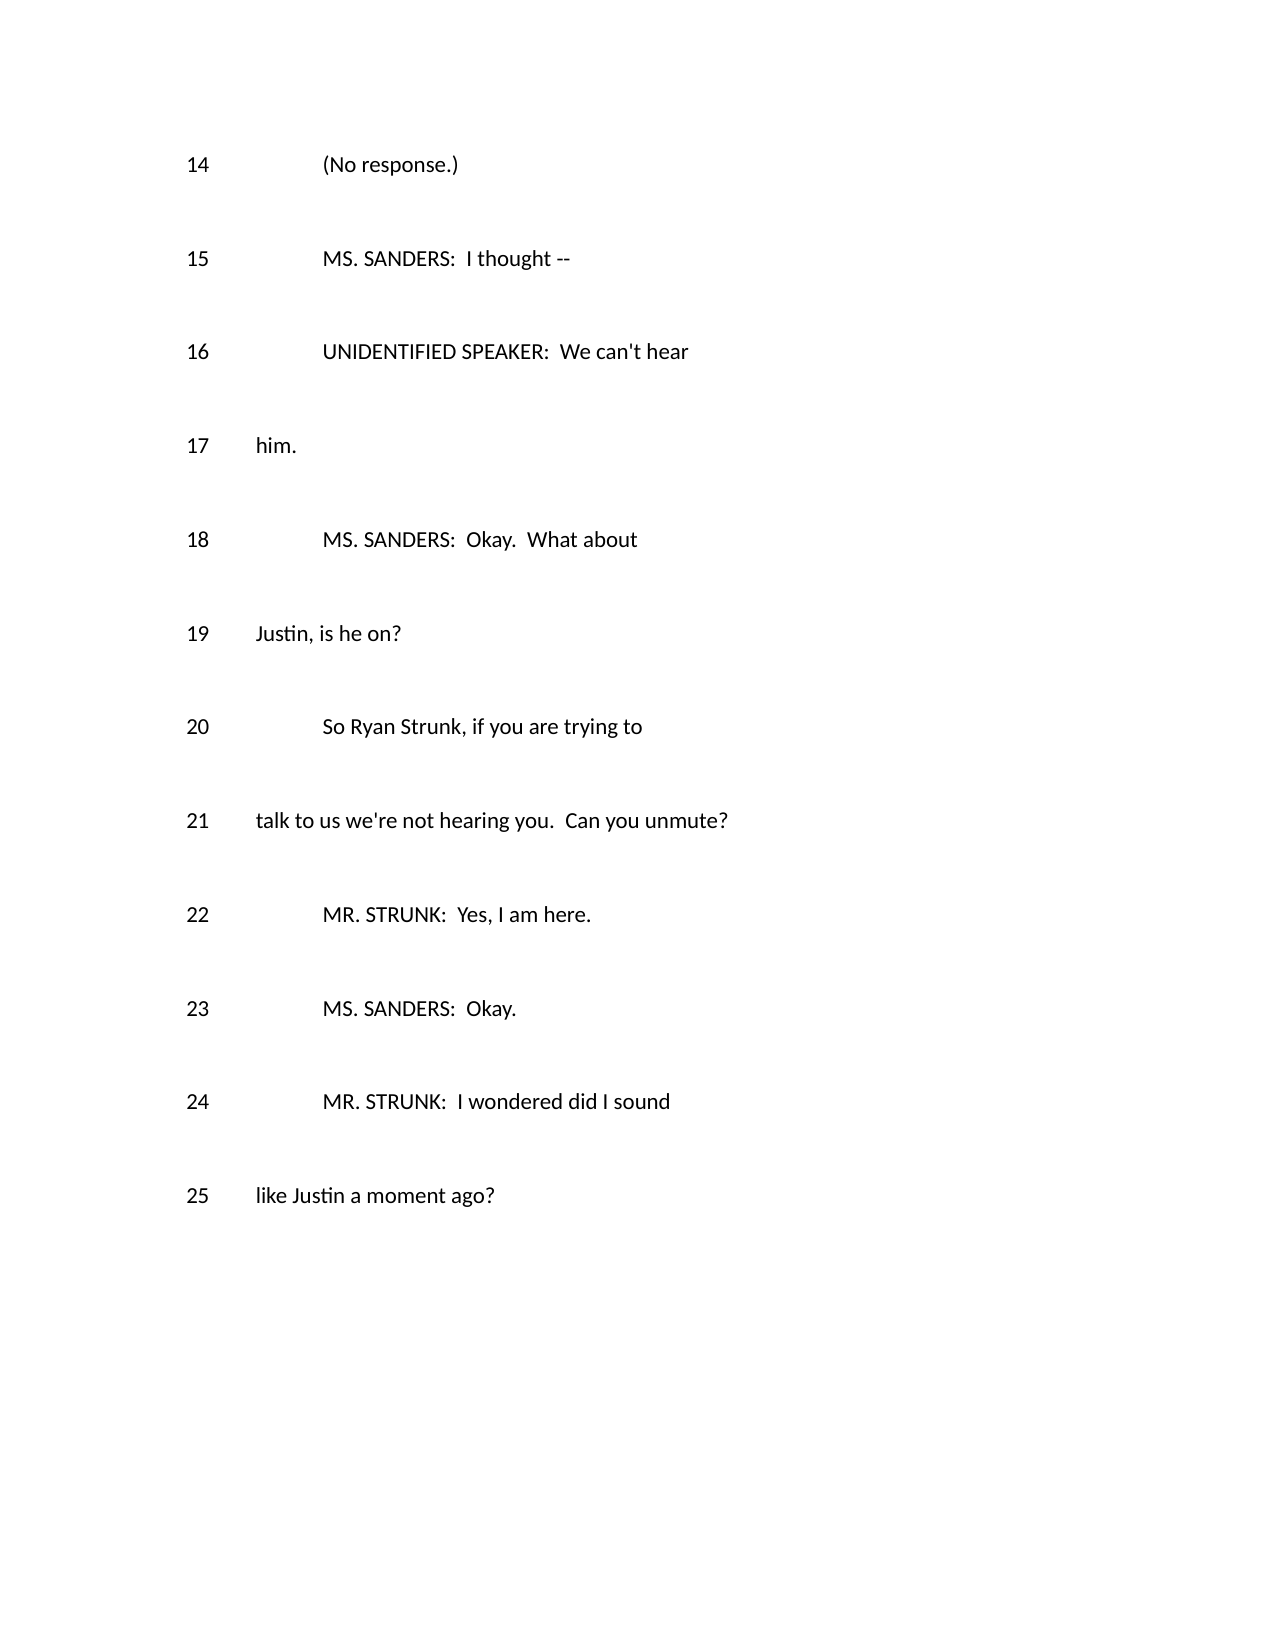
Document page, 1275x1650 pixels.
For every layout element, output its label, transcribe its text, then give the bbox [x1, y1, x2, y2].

text 25 like Justin a moment ago? [150, 1181, 1125, 1209]
text 16 UNIDENTIFIED SPEAKER: We can't hear [150, 337, 1125, 366]
text 18 MS. SANDERS: Okay. What about [150, 525, 1125, 553]
text 15 MS. SANDERS: I thought -- [150, 244, 1125, 272]
text 14 (No response.) [150, 150, 1125, 178]
text 20 So Ryan Strunk, if you are trying to [150, 712, 1125, 741]
text 21 talk to us we're not hearing you. Can you unmute? [150, 806, 1125, 834]
text 22 MR. STRUNK: Yes, I am here. [150, 900, 1125, 928]
text 17 him. [150, 431, 1125, 459]
text 19 Justin, is he on? [150, 619, 1125, 647]
text 23 MS. SANDERS: Okay. [150, 994, 1125, 1022]
text 24 MR. STRUNK: I wondered did I sound [150, 1087, 1125, 1116]
